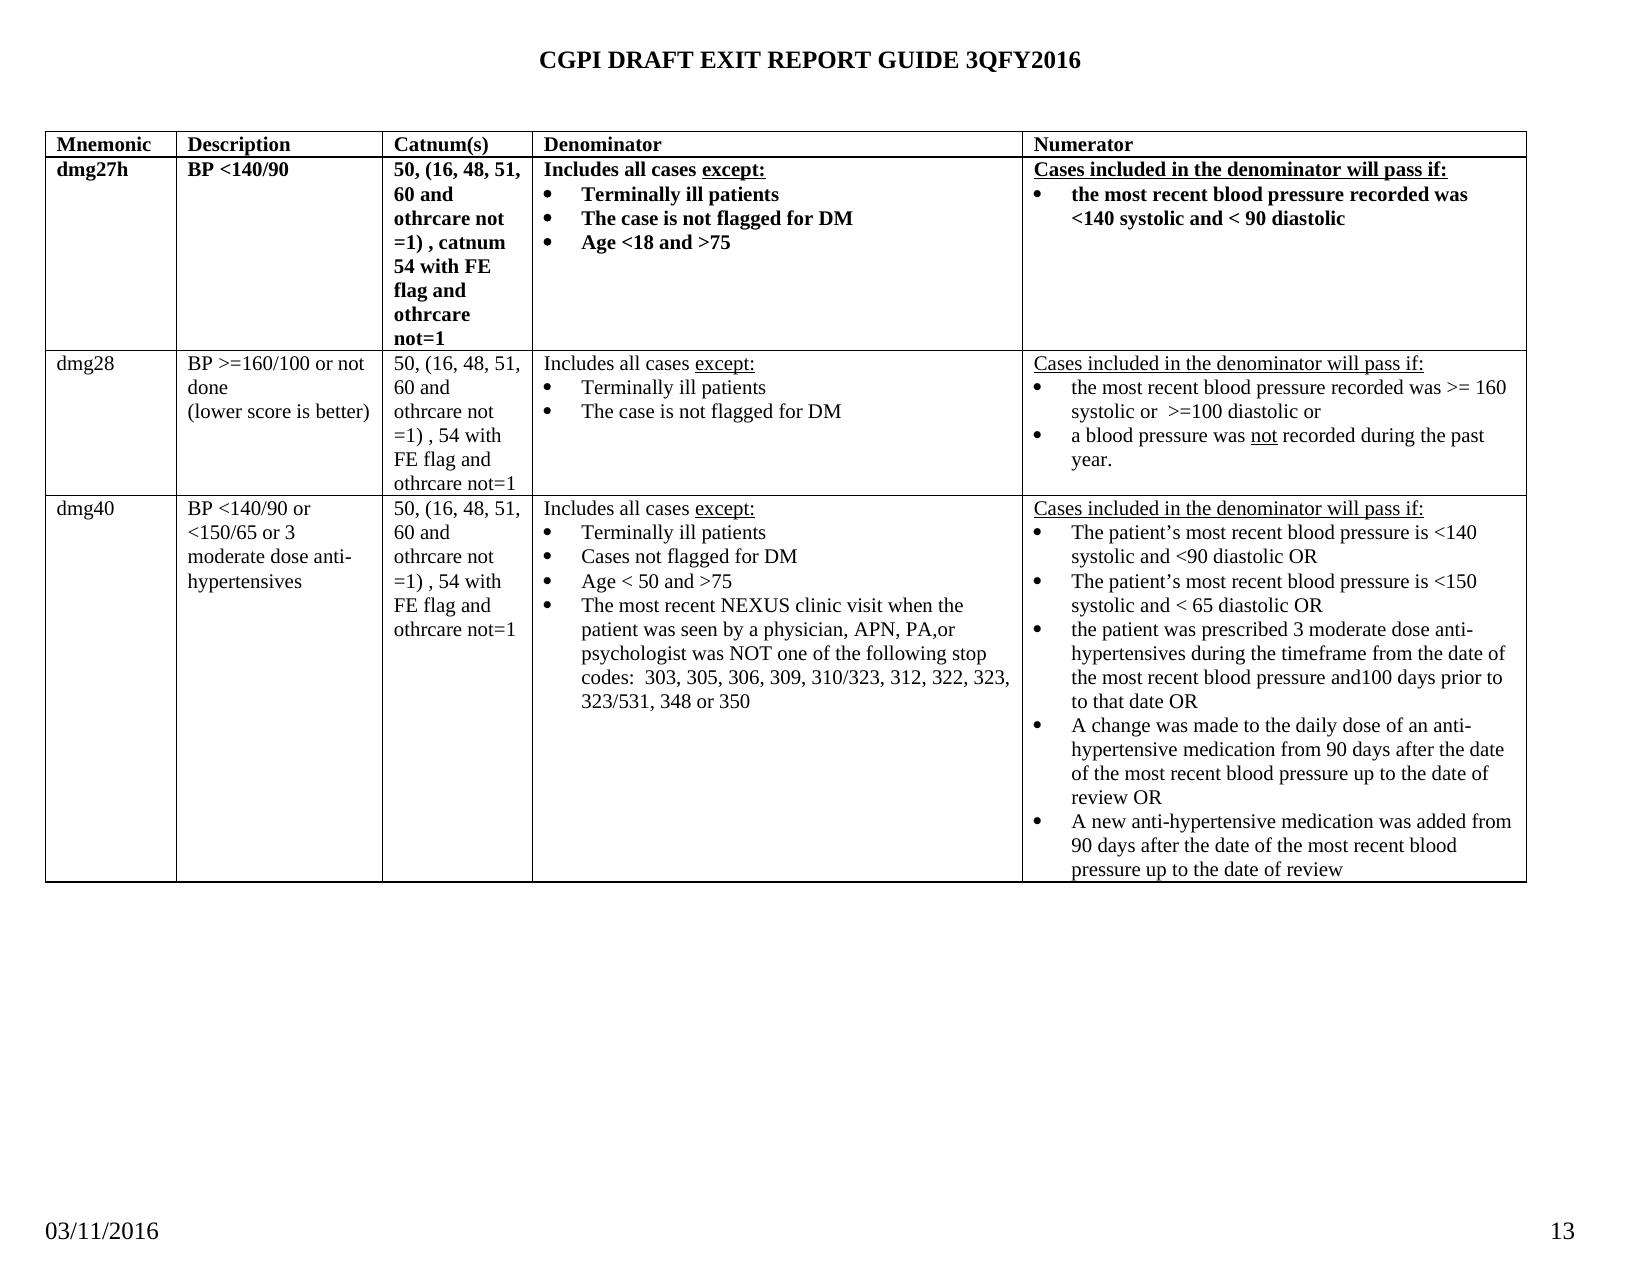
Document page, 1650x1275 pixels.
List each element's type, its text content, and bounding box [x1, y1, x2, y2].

table_cell 50, (16, 48, 51, 60 and othrcare not =1) , 54 with FE flag and othrcare not=1 [383, 496, 532, 881]
table_cell Cases included in the denominator will pass if: the most recent blood pressure recorded was <140 systolic and < 90 diastolic [1023, 158, 1526, 350]
table_cell Cases included in the denominator will pass if: The patient’s most recent blood pressure is <140 systolic and <90 diastolic OR The patient’s most recent blood pressure is <150 systolic and < 65 diastolic OR the patient was prescribed 3 moderate dose anti-hypertensives during the timeframe from the date of the most recent blood pressure and100 days prior to to that date OR A change was made to the daily dose of an anti-hypertensive medication from 90 days after the date of the most recent blood pressure up to the date of review OR A new anti-hypertensive medication was added from 90 days after the date of the most recent blood pressure up to the date of review [1023, 496, 1526, 881]
table_header Description [177, 132, 382, 156]
table_cell Includes all cases except: Terminally ill patients Cases not flagged for DM Age < 50 and >75 The most recent NEXUS clinic visit when the patient was seen by a physician, APN, PA,or psychologist was NOT one of the following stop codes: 303, 305, 306, 309, 310/323, 312, 322, 323, 323/531, 348 or 350 [533, 496, 1022, 881]
table_cell BP <140/90 or <150/65 or 3 moderate dose anti-hypertensives [177, 496, 382, 881]
table_header Denominator [533, 132, 1022, 156]
table_cell dmg28 [46, 351, 176, 495]
table_header Numerator [1023, 132, 1526, 156]
table_cell dmg27h [46, 158, 176, 350]
table_header Catnum(s) [383, 132, 532, 156]
table_cell Includes all cases except: Terminally ill patients The case is not flagged for DM Age <18 and >75 [533, 158, 1022, 350]
table_header Mnemonic [46, 132, 176, 156]
table_cell dmg40 [46, 496, 176, 881]
table_cell 50, (16, 48, 51, 60 and othrcare not =1) , catnum 54 with FE flag and othrcare not=1 [383, 158, 532, 350]
table_cell 50, (16, 48, 51, 60 and othrcare not =1) , 54 with FE flag and othrcare not=1 [383, 351, 532, 495]
table_cell BP >=160/100 or not done (lower score is better) [177, 351, 382, 495]
table_cell BP <140/90 [177, 158, 382, 350]
table_cell Cases included in the denominator will pass if: the most recent blood pressure recorded was >= 160 systolic or >=100 diastolic or a blood pressure was not recorded during the past year. [1023, 351, 1526, 495]
table_cell Includes all cases except: Terminally ill patients The case is not flagged for DM [533, 351, 1022, 495]
